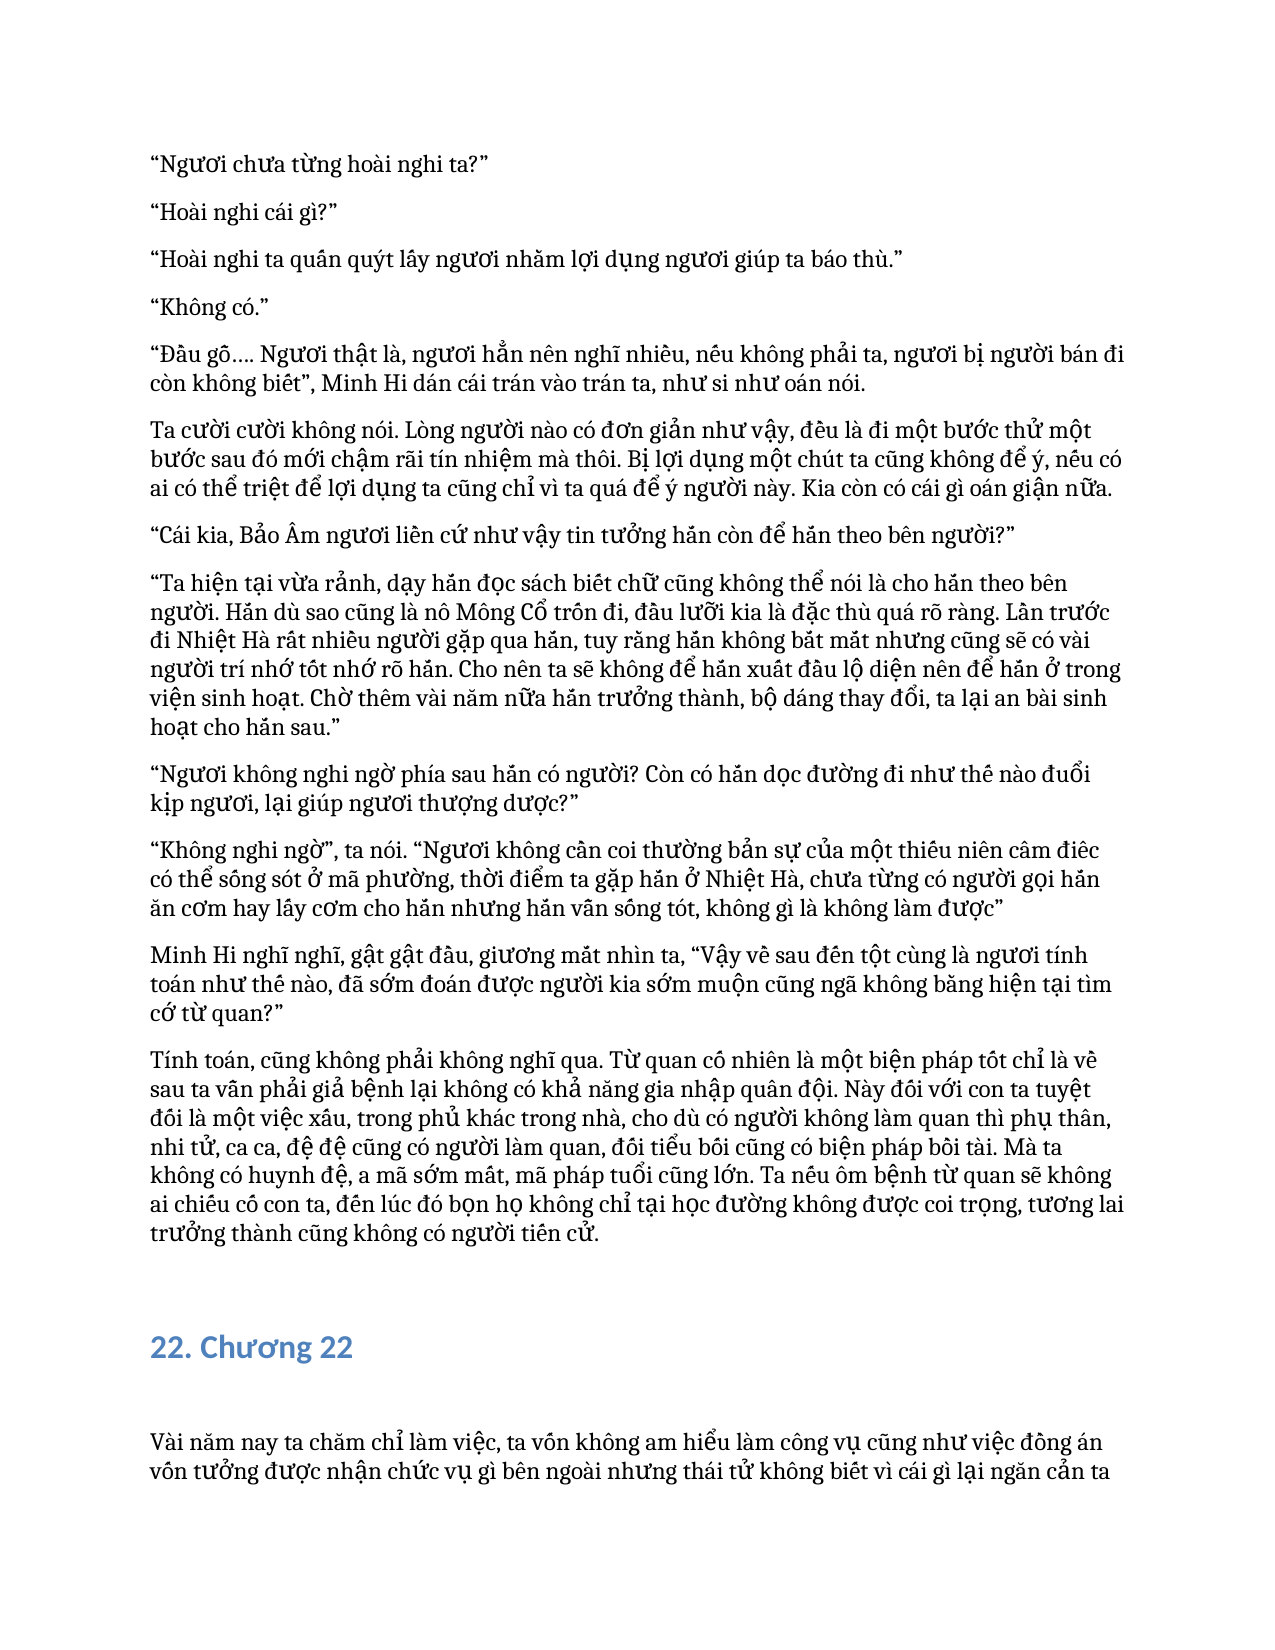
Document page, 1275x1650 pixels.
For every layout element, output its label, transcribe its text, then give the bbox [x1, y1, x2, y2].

text “Đầu gỗ…. Ngươi thật là, ngươi hẳn nên nghĩ nhiều, nếu không phải ta, ngươi bị người bán đi còn không biết”, Minh Hi dán cái trán vào trán ta, như si như oán nói. [150, 340, 1125, 397]
text “Cái kia, Bảo Âm ngươi liền cứ như vậy tin tưởng hắn còn để hắn theo bên người?” [150, 521, 1125, 550]
text “Ta hiện tại vừa rảnh, dạy hắn đọc sách biết chữ cũng không thể nói là cho hắn theo bên người. Hắn dù sao cũng là nô Mông Cổ trốn đi, đầu lưỡi kia là đặc thù quá rõ ràng. Lần trước đi Nhiệt Hà rất nhiều người gặp qua hắn, tuy rằng hắn không bắt mắt nhưng cũng sẽ có vài người trí nhớ tốt nhớ rõ hắn. Cho nên ta sẽ không để hắn xuất đầu lộ diện nên để hắn ở trong viện sinh hoạt. Chờ thêm vài năm nữa hắn trưởng thành, bộ dáng thay đổi, ta lại an bài sinh hoạt cho hắn sau.” [150, 569, 1125, 741]
text Ta cười cười không nói. Lòng người nào có đơn giản như vậy, đều là đi một bước thử một bước sau đó mới chậm rãi tín nhiệm mà thôi. Bị lợi dụng một chút ta cũng không để ý, nếu có ai có thể triệt để lợi dụng ta cũng chỉ vì ta quá để ý người này. Kia còn có cái gì oán giận nữa. [150, 416, 1125, 502]
text Minh Hi nghĩ nghĩ, gật gật đầu, giương mắt nhìn ta, “Vậy về sau đến tột cùng là ngươi tính toán như thế nào, đã sớm đoán được người kia sớm muộn cũng ngã không bằng hiện tại tìm cớ từ quan?” [150, 941, 1125, 1027]
subtitle 22. Chương 22 [150, 1326, 1125, 1367]
text “Ngươi chưa từng hoài nghi ta?” [150, 150, 1125, 179]
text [150, 1370, 1125, 1485]
text “Hoài nghi cái gì?” [150, 197, 1125, 226]
text “Không nghi ngờ”, ta nói. “Ngươi không cần coi thường bản sự của một thiếu niên câm điêc có thể sống sót ở mã phường, thời điểm ta gặp hắn ở Nhiệt Hà, chưa từng có người gọi hắn ăn cơm hay lấy cơm cho hắn nhưng hắn vẫn sống tót, không gì là không làm được” [150, 836, 1125, 922]
text “Không có.” [150, 292, 1125, 321]
text “Hoài nghi ta quấn quýt lấy ngươi nhằm lợi dụng ngươi giúp ta báo thù.” [150, 245, 1125, 274]
text Tính toán, cũng không phải không nghĩ qua. Từ quan cố nhiên là một biện pháp tốt chỉ là về sau ta vẫn phải giả bệnh lại không có khả năng gia nhập quân đội. Này đối với con ta tuyệt đối là một việc xấu, trong phủ khác trong nhà, cho dù có người không làm quan thì phụ thân, nhi tử, ca ca, đệ đệ cũng có người làm quan, đối tiểu bối cũng có biện pháp bồi tài. Mà ta không có huynh đệ, a mã sớm mất, mã pháp tuổi cũng lớn. Ta nếu ôm bệnh từ quan sẽ không ai chiếu cố con ta, đến lúc đó bọn họ không chỉ tại học đường không được coi trọng, tương lai trưởng thành cũng không có người tiến cử. [150, 1046, 1125, 1305]
text “Ngươi không nghi ngờ phía sau hắn có người? Còn có hắn dọc đường đi như thế nào đuổi kịp ngươi, lại giúp ngươi thượng dược?” [150, 760, 1125, 817]
